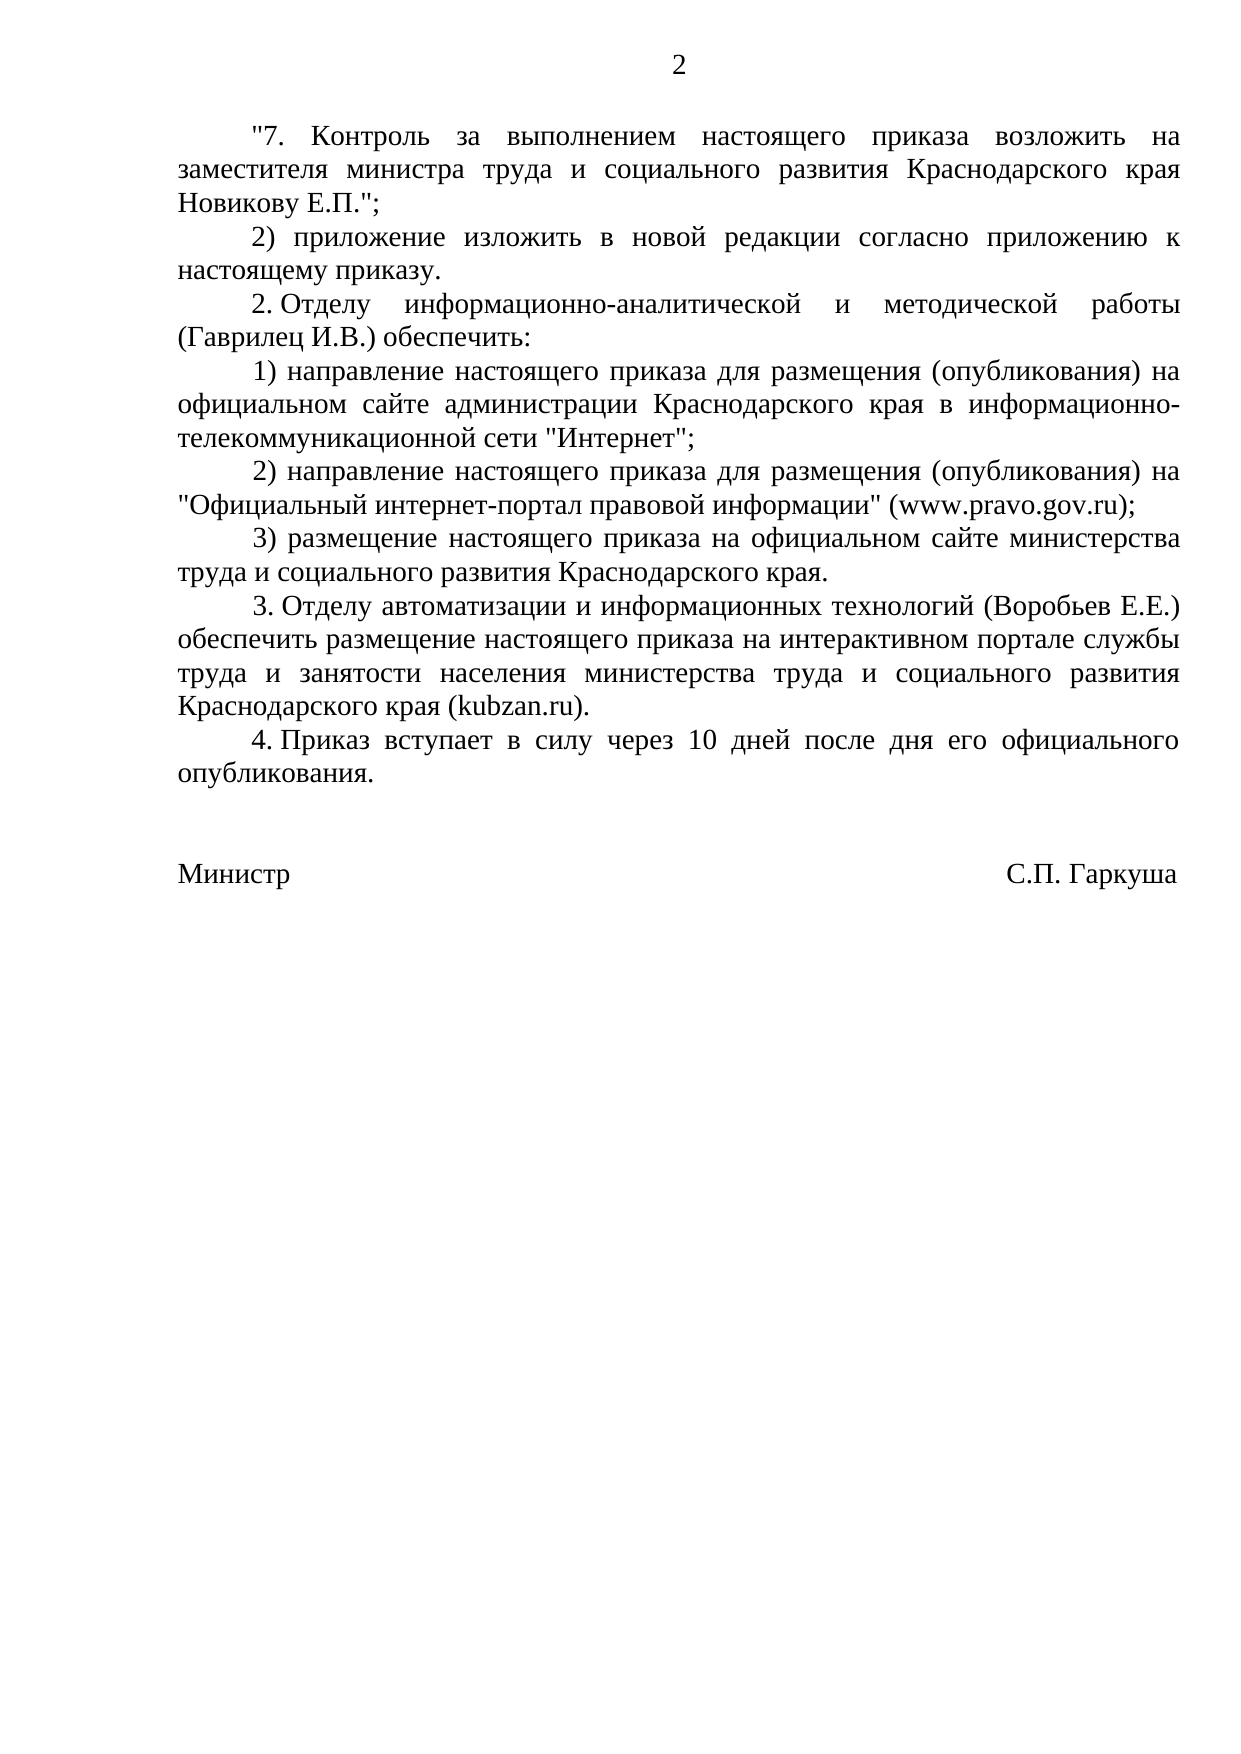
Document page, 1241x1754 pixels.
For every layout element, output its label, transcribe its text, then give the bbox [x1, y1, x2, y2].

text 1) направление настоящего приказа для размещения (опубликования) на официальном сайте администрации Краснодарского края в информационно-телекоммуникационной сети "Интернет"; [177, 353, 1181, 453]
text 2) направление настоящего приказа для размещения (опубликования) на "Официальный интернет-портал правовой информации" (www.pravo.gov.ru); [177, 453, 1181, 521]
text 3) размещение настоящего приказа на официальном сайте министерства труда и социального развития Краснодарского края. [177, 521, 1181, 588]
text "7. Контроль за выполнением настоящего приказа возложить на заместителя министра труда и социального развития Краснодарского края Новикову Е.П."; [177, 118, 1181, 219]
text 3. Отделу автоматизации и информационных технологий (Воробьев Е.Е.) обеспечить размещение настоящего приказа на интерактивном портале службы труда и занятости населения министерства труда и социального развития Краснодарского края (kubzan.ru). [177, 588, 1181, 722]
text 2) приложение изложить в новой редакции согласно приложению к настоящему приказу. [177, 219, 1181, 286]
text 4. Приказ вступает в силу через 10 дней после дня его официального опубликования. [177, 722, 1181, 789]
text 2. Отделу информационно-аналитической и методической работы (Гаврилец И.В.) обеспечить: [177, 286, 1181, 353]
text Министр С.П. Гаркуша [177, 856, 1181, 889]
